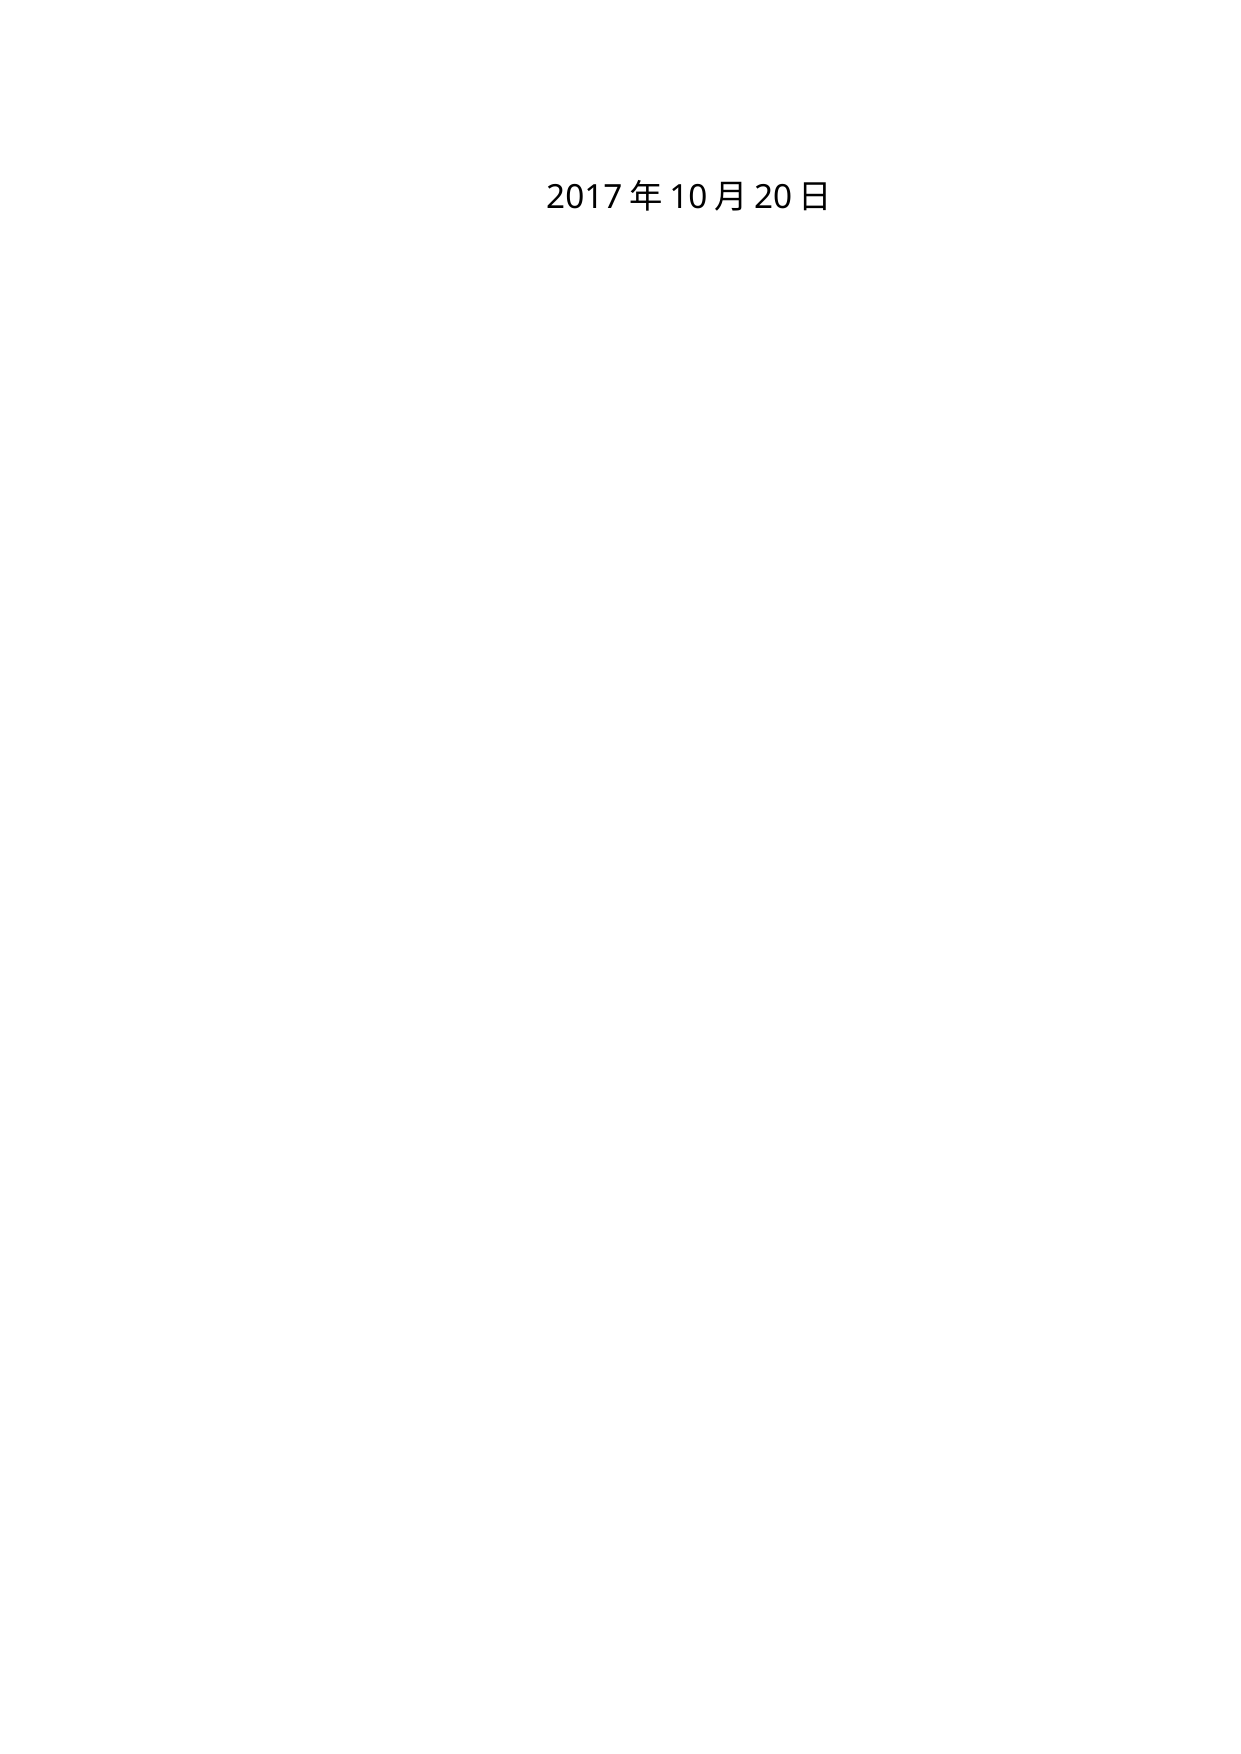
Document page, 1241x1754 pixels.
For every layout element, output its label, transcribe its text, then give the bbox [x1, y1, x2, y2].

text 2017年10月20日 [187, 162, 1053, 227]
